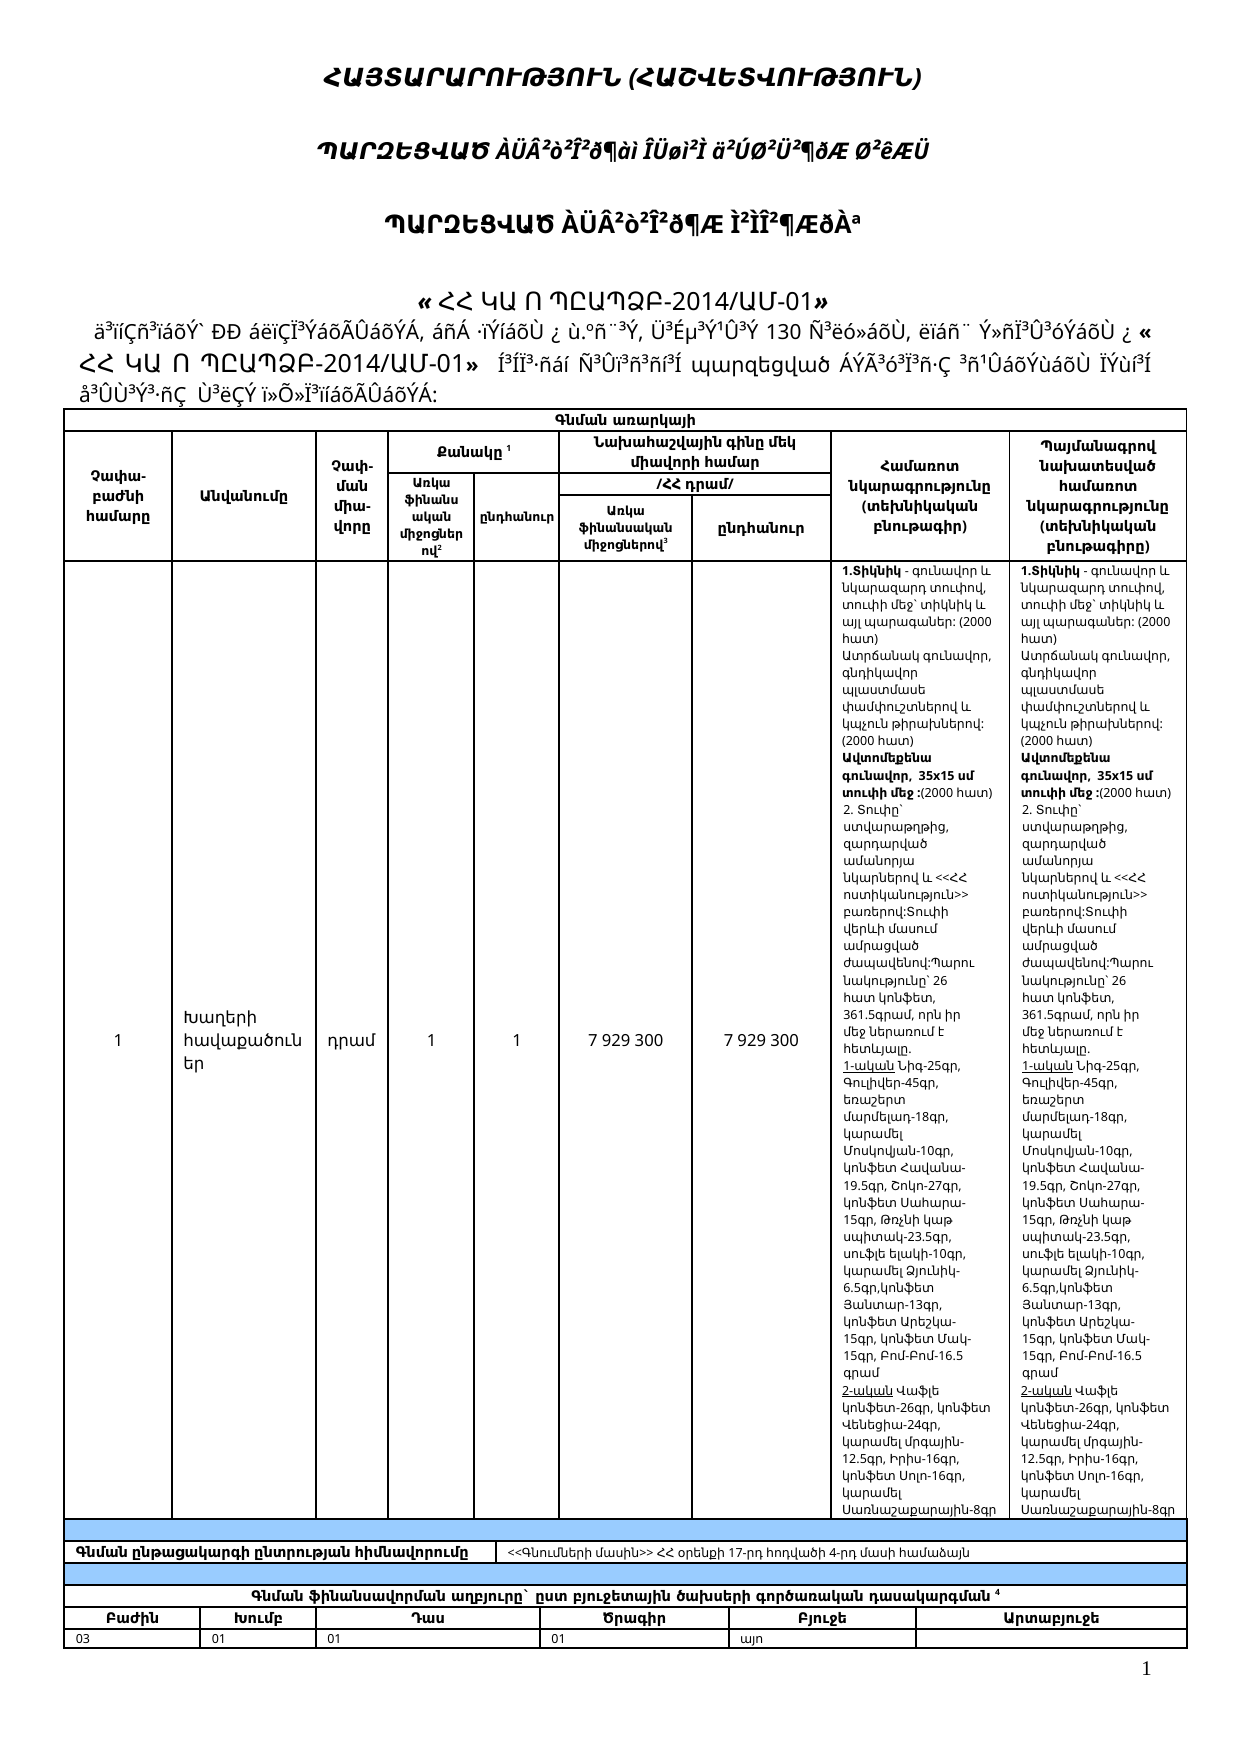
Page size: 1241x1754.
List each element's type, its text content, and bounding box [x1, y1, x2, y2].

table_cell Առկա ֆինանսական միջոցներով2 [389, 474, 473, 559]
table_cell 1 [475, 562, 558, 1518]
table_cell 03 [65, 1630, 199, 1647]
table_cell Դաս [317, 1608, 539, 1628]
table_cell Չափա-բաժնի համարը [65, 432, 171, 559]
table_cell ընդհանուր [693, 496, 830, 559]
table_cell Անվանումը [173, 432, 315, 559]
table_cell 7 929 300 [560, 562, 691, 1518]
table_cell 7 929 300 [693, 562, 830, 1518]
table_cell 1 [65, 562, 171, 1518]
table_cell այո [730, 1630, 915, 1647]
table_cell 01 [541, 1630, 728, 1647]
text ՀԱՅՏԱՐԱՐՈՒԹՅՈՒՆ (ՀԱՇՎԵՏՎՈՒԹՅՈՒՆ) [94, 59, 1152, 93]
text ՊԱՐԶԵՑՎԱԾ ÀÜÂ²ò²Î²ð¶àì ÎÜøì²Ì ä²ÚØ²Ü²¶ðÆ Ø²êÆÜ [94, 135, 1152, 166]
table_cell Գնման ֆինանսավորման աղբյուրը` ըստ բյուջետային ծախսերի գործառական դասակարգման 4 [65, 1586, 1186, 1606]
table_cell 01 [317, 1630, 539, 1647]
table_cell Առկա ֆինանսական միջոցներով3 [560, 496, 691, 559]
table_cell Բաժին [65, 1608, 199, 1628]
table_cell Խաղերի հավաքածուներ [173, 562, 315, 1518]
table_cell Քանակը 1 [389, 432, 558, 472]
table_cell Խումբ [201, 1608, 315, 1628]
table_cell 1.Տիկնիկ - գունավոր և նկարազարդ տուփով, տուփի մեջ` տիկնիկ և այլ պարագաներ: (2000 հատ) Ատրճանակ գունավոր, գնդիկավոր պլաստմասե փամփուշտներով և կպչուն թիրախներով: (2000 հատ) Ավտոմեքենա գունավոր, 35x15 սմ տուփի մեջ :(2000 հատ) 2. Տուփը` ստվարաթղթից, զարդարված ամանորյա նկարներով և <<ՀՀ ոստիկանություն>> բառերով:Տուփի վերևի մասում ամրացված ժապավենով:Պարունակությունը` 26 հատ կոնֆետ, 361.5գրամ, որն իր մեջ ներառում է հետևյալը. 1-ական Նիգ-25գր, Գուլիվեր-45գր, եռաշերտ մարմելադ-18գր, կարամել Մոսկովյան-10գր, կոնֆետ Հավանա-19.5գր, Շոկո-27գր, կոնֆետ Սահարա-15գր, Թռչնի կաթ սպիտակ-23.5գր, սուֆլե ելակի-10գր, կարամել Ձյունիկ-6.5գր,կոնֆետ Յանտար-13գր, կոնֆետ Արեշկա-15գր, կոնֆետ Մակ-15գր, Բոմ-Բոմ-16.5 գրամ 2-ական Վաֆլե կոնֆետ-26գր, կոնֆետ Վենեցիա-24գր, կարամել մրգային-12.5գր, Իրիս-16գր, կոնֆետ Սոլո-16գր, կարամել Սառնաշաքարային-8գր [1010, 562, 1186, 1518]
table_cell Չափ-ման միա-վորը [317, 432, 387, 559]
table_cell 1.Տիկնիկ - գունավոր և նկարազարդ տուփով, տուփի մեջ` տիկնիկ և այլ պարագաներ: (2000 հատ) Ատրճանակ գունավոր, գնդիկավոր պլաստմասե փամփուշտներով և կպչուն թիրախներով: (2000 հատ) Ավտոմեքենա գունավոր, 35x15 սմ տուփի մեջ :(2000 հատ) 2. Տուփը` ստվարաթղթից, զարդարված ամանորյա նկարներով և <<ՀՀ ոստիկանություն>> բառերով:Տուփի վերևի մասում ամրացված ժապավենով:Պարունակությունը` 26 հատ կոնֆետ, 361.5գրամ, որն իր մեջ ներառում է հետևյալը. 1-ական Նիգ-25գր, Գուլիվեր-45գր, եռաշերտ մարմելադ-18գր, կարամել Մոսկովյան-10գր, կոնֆետ Հավանա-19.5գր, Շոկո-27գր, կոնֆետ Սահարա-15գր, Թռչնի կաթ սպիտակ-23.5գր, սուֆլե ելակի-10գր, կարամել Ձյունիկ-6.5գր,կոնֆետ Յանտար-13գր, կոնֆետ Արեշկա-15գր, կոնֆետ Մակ-15գր, Բոմ-Բոմ-16.5 գրամ 2-ական Վաֆլե կոնֆետ-26գր, կոնֆետ Վենեցիա-24գր, կարամել մրգային-12.5գր, Իրիս-16գր, կոնֆետ Սոլո-16գր, կարամել Սառնաշաքարային-8գր [832, 562, 1009, 1518]
table_header Գնման առարկայի [65, 410, 1186, 430]
table_cell /ՀՀ դրամ/ [560, 474, 830, 494]
table_cell Պայմանագրով նախատեսված համառոտ նկարագրությունը (տեխնիկական բնութագիրը) [1010, 432, 1186, 559]
table_cell 1 [389, 562, 473, 1518]
table_cell Համառոտ նկարագրությունը (տեխնիկական բնութագիր) [832, 432, 1009, 559]
text ä³ïíÇñ³ïáõÝ` ÐÐ áëïÇÏ³ÝáõÃÛáõÝÁ, áñÁ ·ïÝíáõÙ ¿ ù.ºñ¨³Ý, Ü³Éµ³Ý¹Û³Ý 130 Ñ³ëó»áõÙ, ëïáñ¨ Ý»ñÏ³Û³óÝáõÙ ¿ « ՀՀ ԿԱ Ո ՊԸԱՊՁԲ-2014/ԱՄ-01» Í³ÍÏ³·ñáí Ñ³Ûï³ñ³ñí³Í պարզեցված ÁÝÃ³ó³Ï³ñ·Ç ³ñ¹ÛáõÝùáõÙ ÏÝùí³Í å³ÛÙ³Ý³·ñÇ Ù³ëÇÝ ï»Õ»Ï³ïíáõÃÛáõÝÁ: [79, 317, 1152, 408]
text « ՀՀ ԿԱ Ո ՊԸԱՊՁԲ-2014/ԱՄ-01» [79, 283, 1152, 317]
table_cell [917, 1630, 1186, 1647]
table_cell [65, 1564, 1186, 1584]
table_cell Արտաբյուջե [917, 1608, 1186, 1628]
table_cell [65, 1520, 1186, 1540]
table_cell 01 [201, 1630, 315, 1647]
table_cell Նախահաշվային գինը մեկ միավորի համար [560, 432, 830, 472]
table_cell Բյուջե [730, 1608, 915, 1628]
table_cell Գնման ընթացակարգի ընտրության հիմնավորումը [65, 1542, 495, 1562]
table_cell դրամ [317, 562, 387, 1518]
table_cell Ծրագիր [541, 1608, 728, 1628]
table_cell ընդհանուր [475, 474, 558, 559]
table_cell <<Գնումների մասին>> ՀՀ օրենքի 17-րդ հոդվածի 4-րդ մասի համաձայն [497, 1542, 1186, 1562]
text ՊԱՐԶԵՑՎԱԾ ÀÜÂ²ò²Î²ð¶Æ Ì²ÌÎ²¶ÆðÀª [94, 207, 1152, 241]
